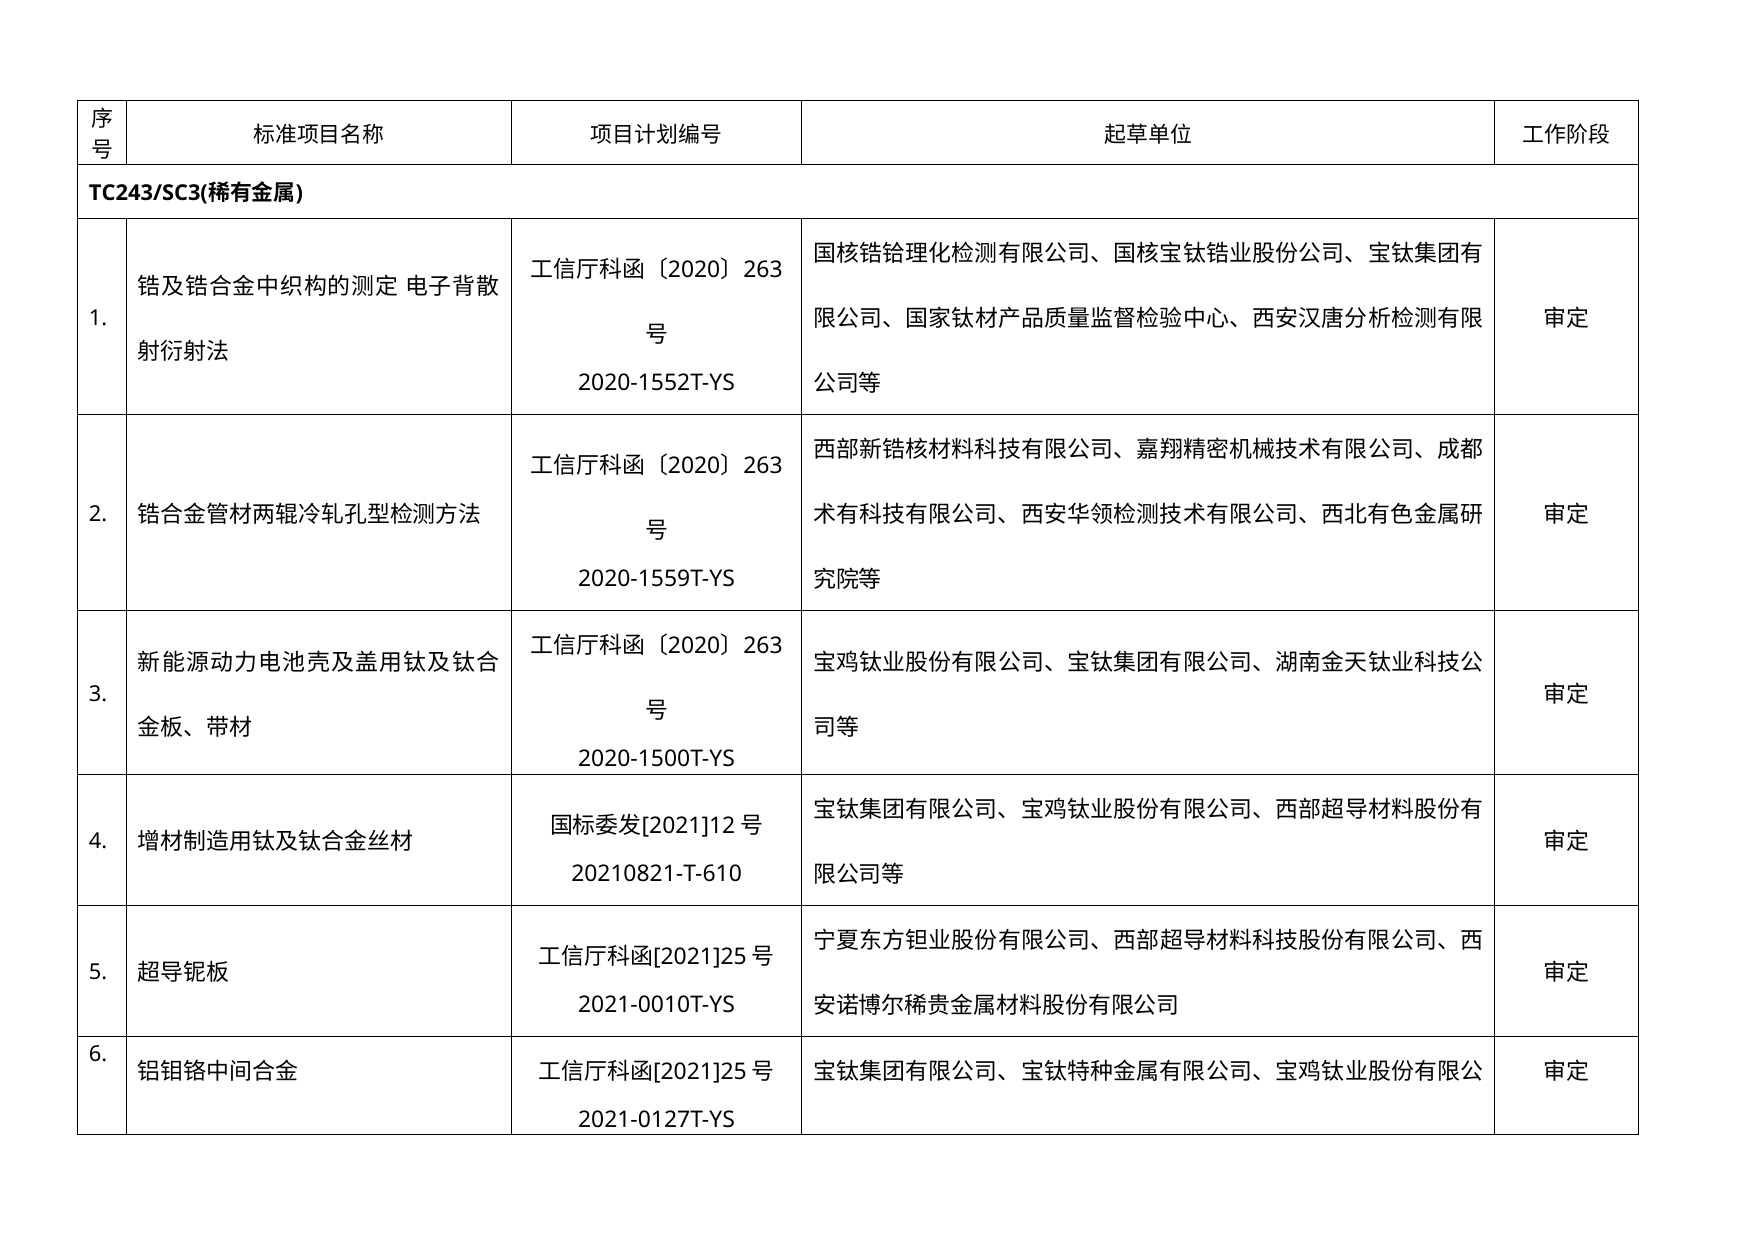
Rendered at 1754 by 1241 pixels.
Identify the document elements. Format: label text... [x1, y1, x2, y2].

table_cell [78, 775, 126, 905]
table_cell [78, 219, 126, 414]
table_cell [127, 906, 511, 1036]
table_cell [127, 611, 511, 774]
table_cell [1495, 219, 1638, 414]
table_header 起草单位 [802, 101, 1494, 164]
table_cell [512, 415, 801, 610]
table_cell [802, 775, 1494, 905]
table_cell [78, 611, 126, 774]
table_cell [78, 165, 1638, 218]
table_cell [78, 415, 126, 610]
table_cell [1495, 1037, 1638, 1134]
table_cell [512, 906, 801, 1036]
table_header 项目计划编号 [512, 101, 801, 164]
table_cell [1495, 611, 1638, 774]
table_header 标准项目名称 [127, 101, 511, 164]
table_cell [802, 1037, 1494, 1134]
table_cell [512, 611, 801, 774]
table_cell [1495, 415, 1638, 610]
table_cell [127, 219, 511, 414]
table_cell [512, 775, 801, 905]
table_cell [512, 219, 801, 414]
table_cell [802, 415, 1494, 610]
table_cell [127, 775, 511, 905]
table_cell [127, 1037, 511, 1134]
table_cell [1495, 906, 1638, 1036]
table_header 工作阶段 [1495, 101, 1638, 164]
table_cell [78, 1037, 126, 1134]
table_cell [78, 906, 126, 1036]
table_header 序号 [78, 101, 126, 164]
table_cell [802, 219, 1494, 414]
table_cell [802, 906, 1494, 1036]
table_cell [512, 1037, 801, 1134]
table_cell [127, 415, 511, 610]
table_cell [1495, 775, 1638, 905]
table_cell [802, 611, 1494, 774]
